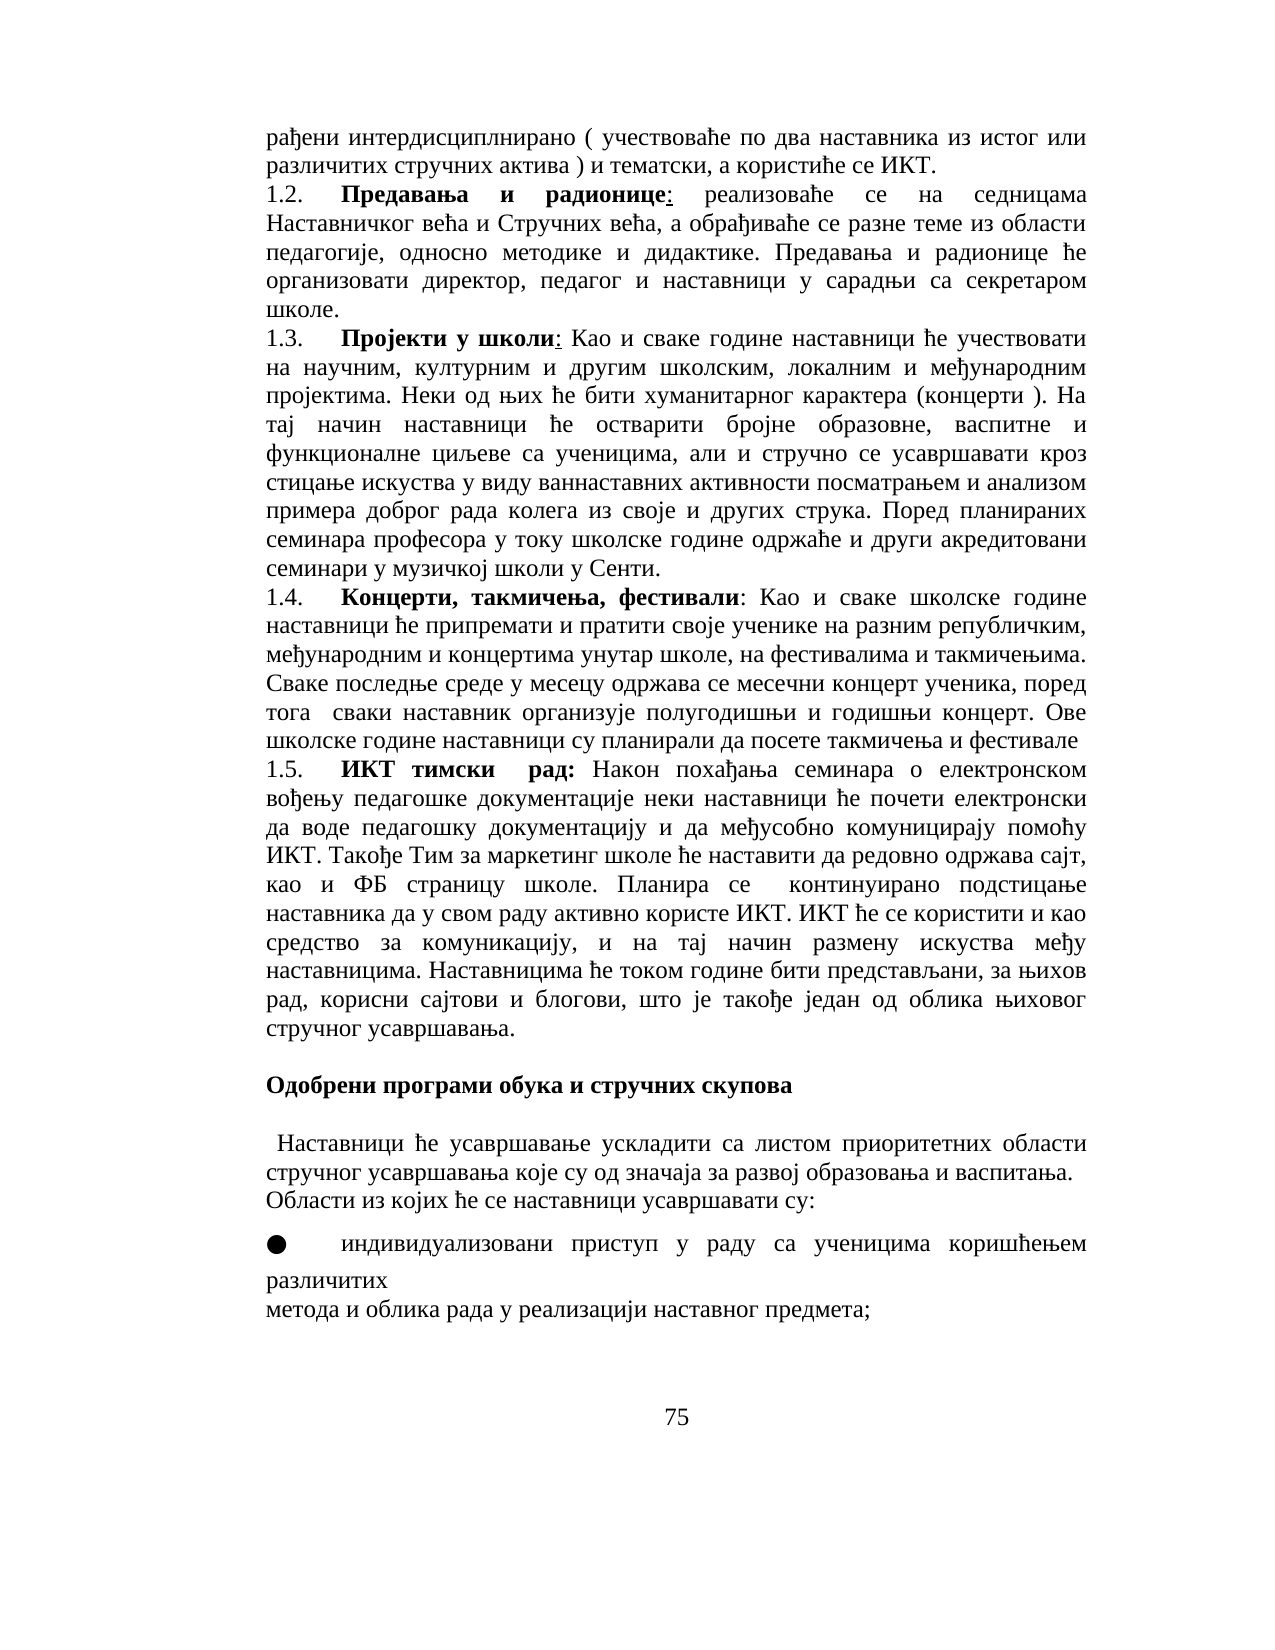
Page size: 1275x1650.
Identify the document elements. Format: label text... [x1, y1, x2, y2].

list Предавања и радионице: реализоваће се на седницама Наставничког већа и Стручних већа, а обрађиваће се разне теме из области педагогије, односно методике и дидактике. Предавања и радионице ће организовати директор, педагог и наставници у сарадњи са секретаром школе. [266, 179, 1087, 323]
text Области из којих ће се наставници усавршавати су: [266, 1186, 1087, 1214]
list Концерти, такмичења, фестивали: Као и сваке школске године наставници ће припремати и пратити своје ученике на разним републичким, међународним и концертима унутар школе, на фестивалима и такмичењима. Сваке последње среде у месецу одржава се месечни концерт ученика, поред тога сваки наставник организује полугодишњи и годишњи концерт. Ове школске године наставници су планирали да посете такмичења и фестивале [266, 582, 1087, 754]
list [266, 122, 1087, 179]
text Одобрени програми обука и стручних скупова [266, 1071, 1087, 1099]
list Пројекти у школи: Као и сваке године наставници ће учествовати на научним, културним и другим школским, локалним и међународним пројектима. Неки од њих ће бити хуманитарног карактера (концерти ). На тај начин наставници ће остварити бројне образовне, васпитне и функционалне циљеве са ученицима, али и стручно се усавршавати кроз стицање искуства у виду ваннаставних активности посматрањем и анализом примера доброг рада колега из своје и других струка. Поред планираних семинара професора у току школске године одржаће и други акредитовани семинари у музичкој школи у Сенти. [266, 323, 1087, 582]
list индивидуализовани приступ у раду са ученицима коришћењем различитих [266, 1214, 1087, 1294]
text Наставници ће усавршавање ускладити са листом приоритетних области стручног усавршавања које су од значаја за развој образовања и васпитања. [266, 1128, 1087, 1186]
list ИКТ тимски рад: Након похађања семинара о електронском вођењу педагошке документације неки наставници ће почети електронски да воде педагошку документацију и да међусобно комуницирају помоћу ИКТ. Такође Тим за маркетинг школе ће наставити да редовно одржава сајт, као и ФБ страницу школе. Планира се континуирано подстицање наставника да у свом раду активно користе ИКТ. ИКТ ће се користити и као средство за комуникацију, и на тај начин размену искуства међу наставницима. Наставницима ће током године бити представљани, за њихов рад, корисни сајтови и блогови, што је такође један од облика њиховог стручног усавршавања. [266, 754, 1087, 1042]
text метода и облика рада у реализацији наставног предмета; [266, 1294, 1087, 1323]
